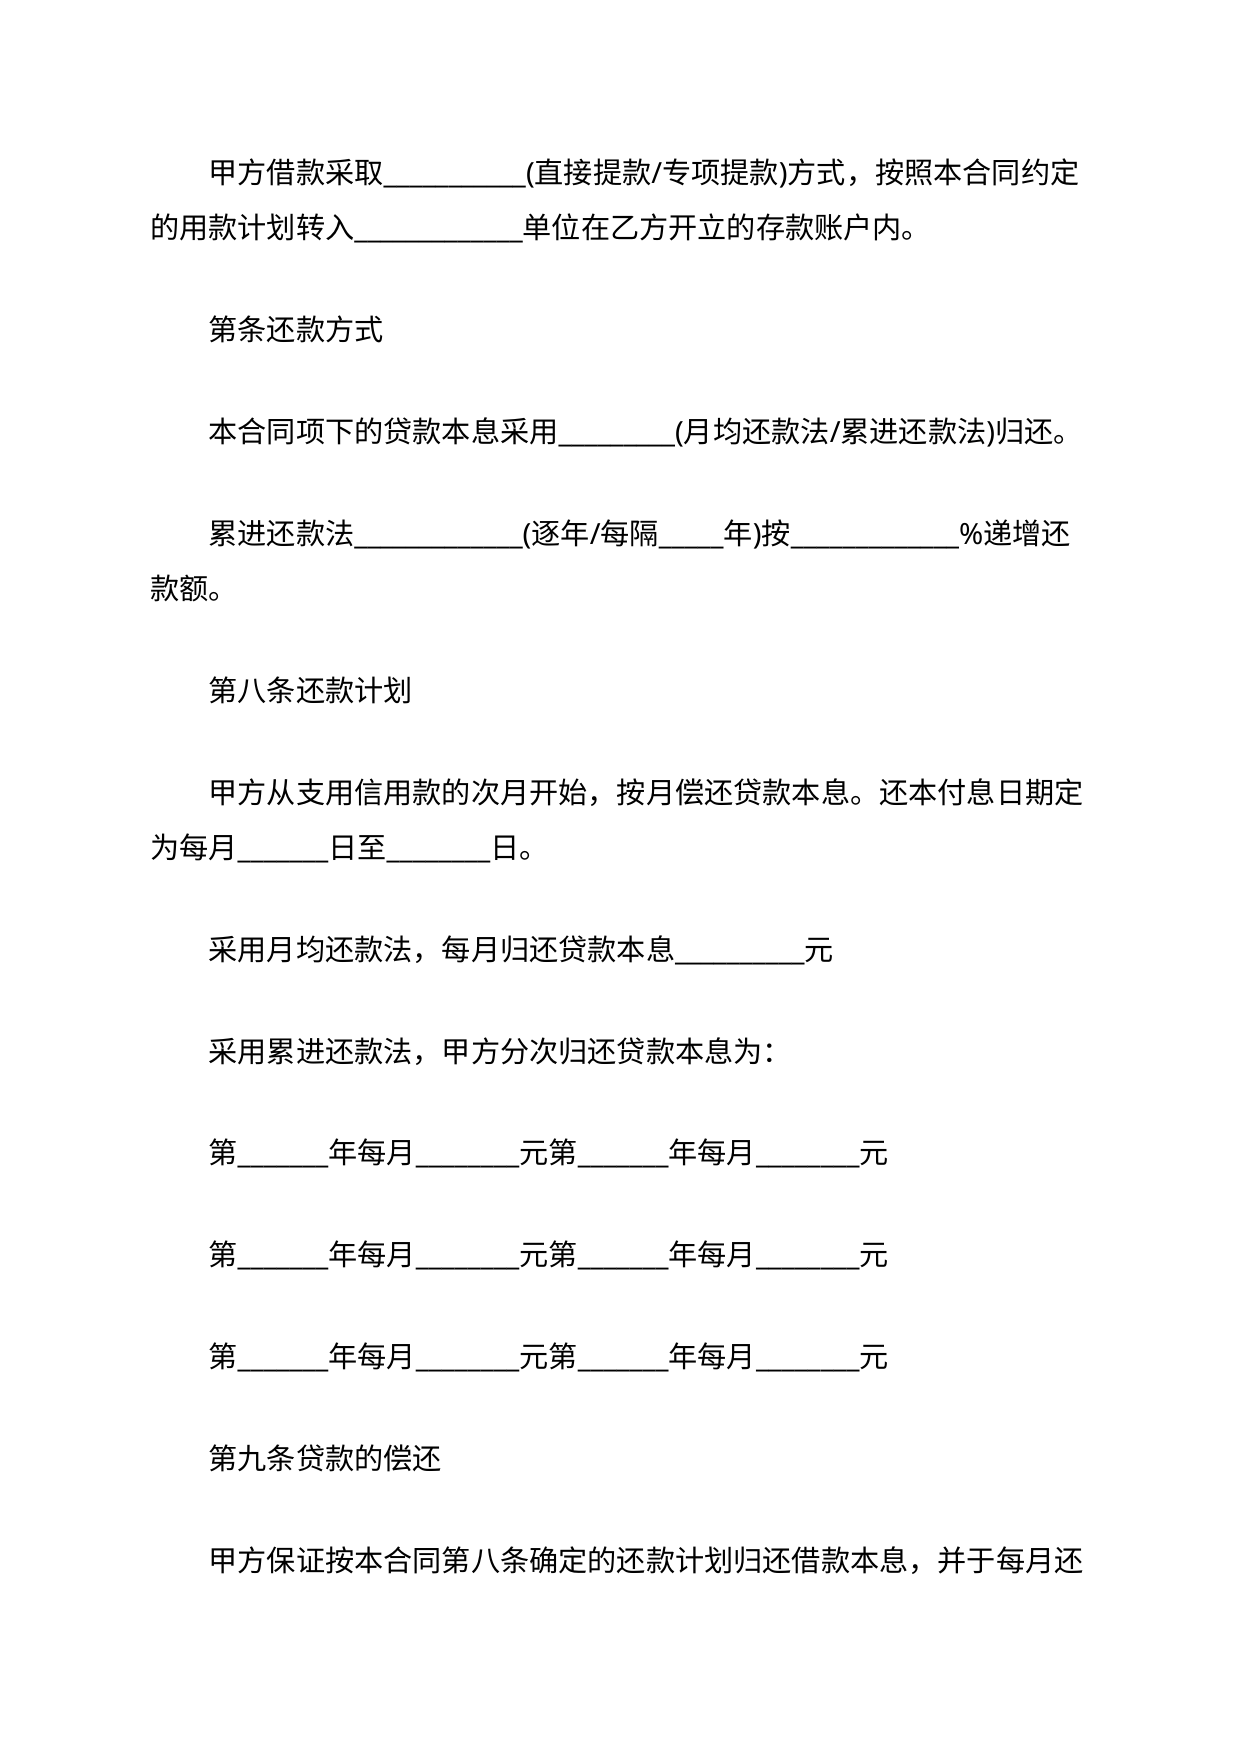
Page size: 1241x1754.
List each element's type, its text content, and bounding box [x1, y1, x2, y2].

text 累进还款法_____________(逐年/每隔_____年)按_____________%递增还款额。 [150, 511, 1090, 608]
text 采用累进还款法，甲方分次归还贷款本息为： [150, 1028, 1090, 1070]
text 甲方从支用信用款的次月开始，按月偿还贷款本息。还本付息日期定为每月_______日至________日。 [150, 769, 1090, 867]
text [150, 1538, 1090, 1580]
text 第条还款方式 [150, 307, 1090, 349]
text 本合同项下的贷款本息采用_________(月均还款法/累进还款法)归还。 [150, 409, 1090, 451]
text 第九条贷款的偿还 [150, 1436, 1090, 1478]
text 甲方借款采取___________(直接提款/专项提款)方式，按照本合同约定的用款计划转入_____________单位在乙方开立的存款账户内。 [150, 150, 1090, 247]
text 第八条还款计划 [150, 667, 1090, 710]
text 第_______年每月________元第_______年每月________元 [150, 1232, 1090, 1274]
text 采用月均还款法，每月归还贷款本息__________元 [150, 926, 1090, 968]
text 第_______年每月________元第_______年每月________元 [150, 1334, 1090, 1376]
text 第_______年每月________元第_______年每月________元 [150, 1130, 1090, 1172]
